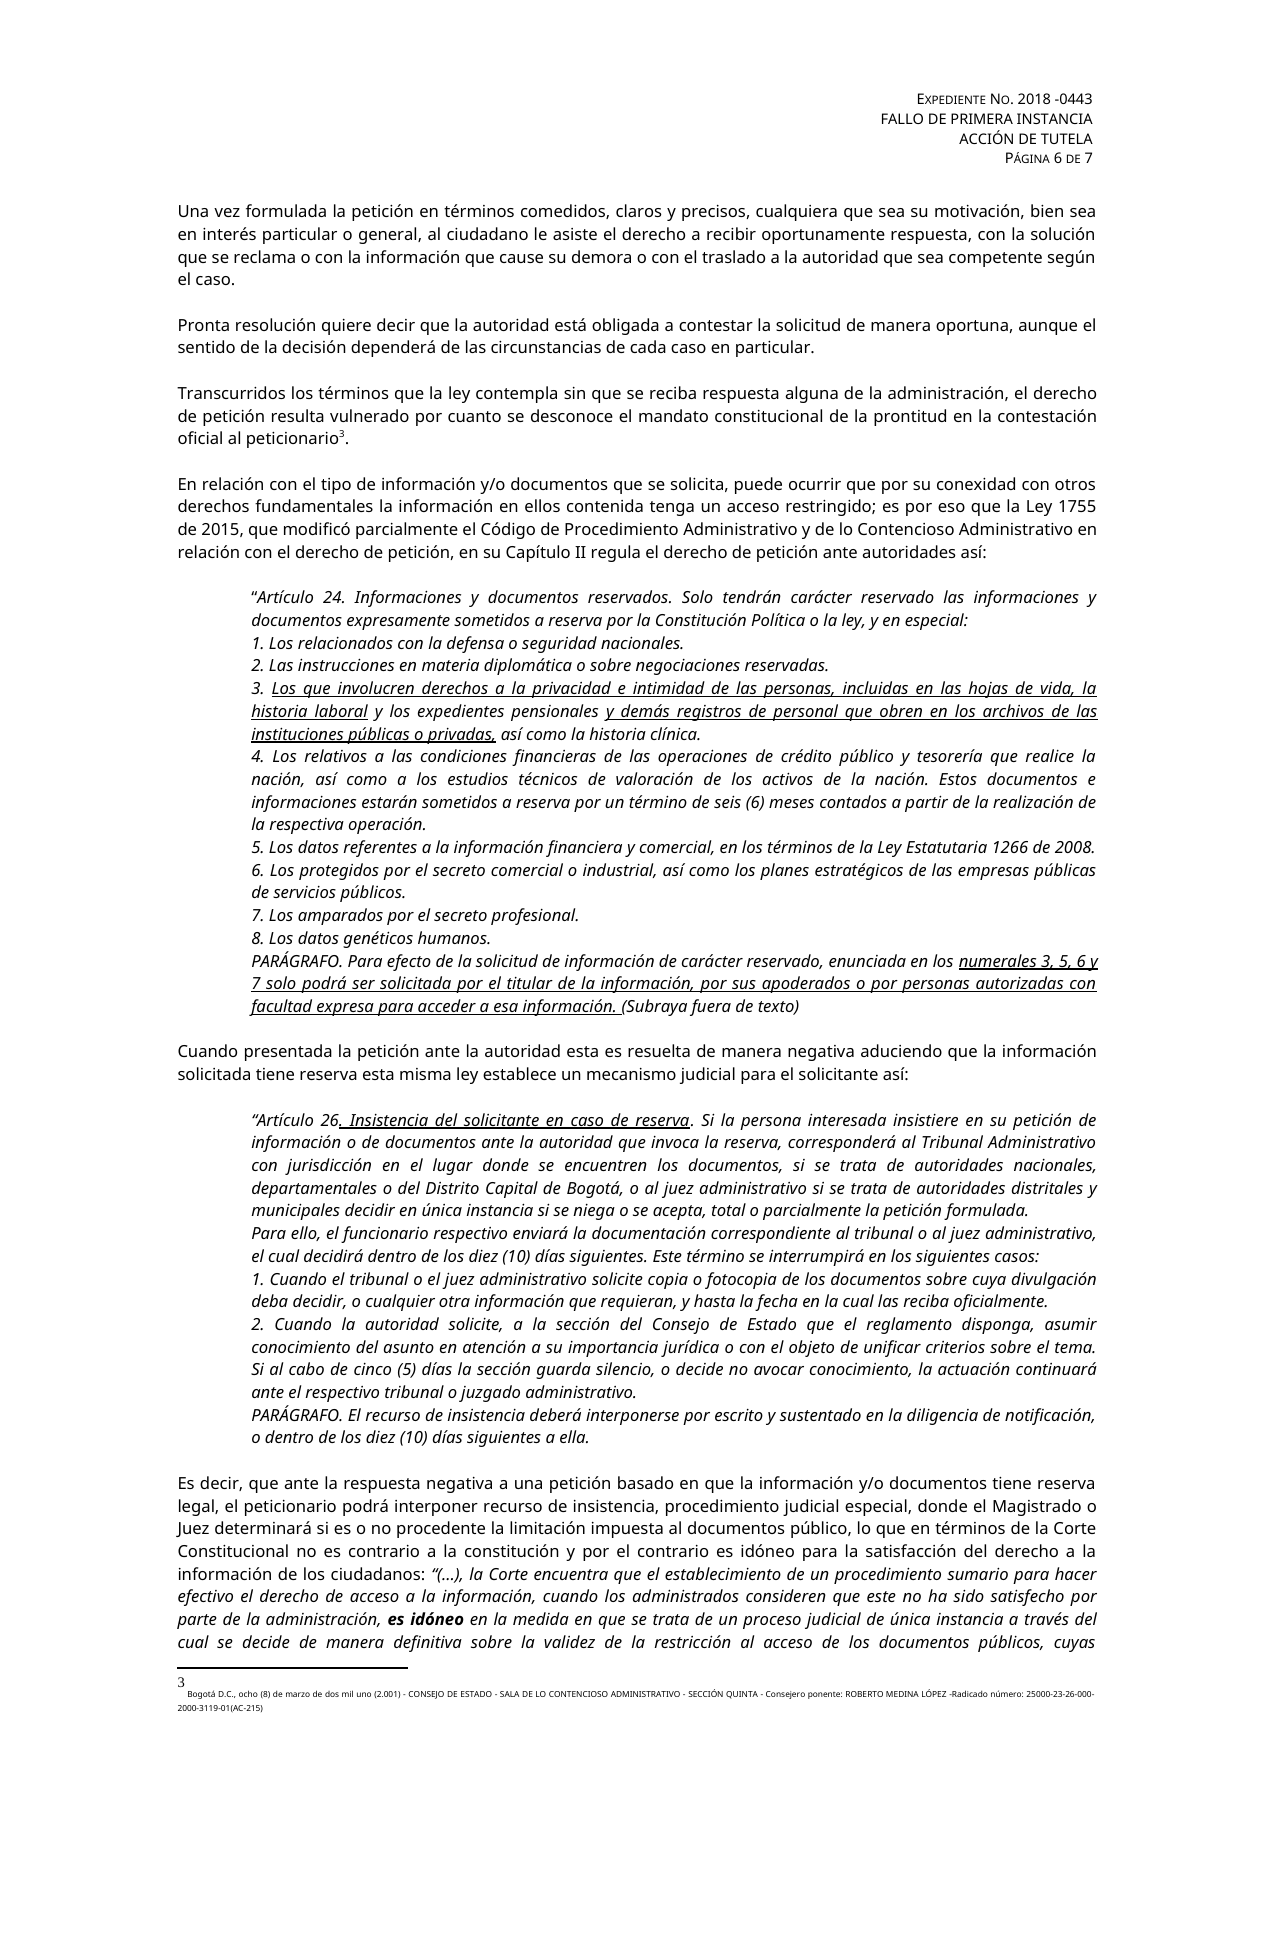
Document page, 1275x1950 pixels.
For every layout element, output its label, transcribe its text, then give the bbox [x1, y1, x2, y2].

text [177, 1472, 1098, 1653]
text 3. Los que involucren derechos a la privacidad e intimidad de las personas, incluidas en las hojas de vida, la historia laboral y los expedientes pensionales y demás registros de personal que obren en los archivos de las instituciones públicas o privadas, así como la historia clínica. [251, 677, 1098, 745]
text 2. Cuando la autoridad solicite, a la sección del Consejo de Estado que el reglamento disponga, asumir conocimiento del asunto en atención a su importancia jurídica o con el objeto de unificar criterios sobre el tema. Si al cabo de cinco (5) días la sección guarda silencio, o decide no avocar conocimiento, la actuación continuará ante el respectivo tribunal o juzgado administrativo. [251, 1313, 1098, 1403]
text 8. Los datos genéticos humanos. [251, 927, 1098, 949]
text 7. Los amparados por el secreto profesional. [251, 904, 1098, 927]
text 5. Los datos referentes a la información financiera y comercial, en los términos de la Ley Estatutaria 1266 de 2008. [251, 836, 1098, 858]
text 6. Los protegidos por el secreto comercial o industrial, así como los planes estratégicos de las empresas públicas de servicios públicos. [251, 858, 1098, 904]
text Una vez formulada la petición en términos comedidos, claros y precisos, cualquiera que sea su motivación, bien sea en interés particular o general, al ciudadano le asiste el derecho a recibir oportunamente respuesta, con la solución que se reclama o con la información que cause su demora o con el traslado a la autoridad que sea competente según el caso. [177, 200, 1098, 291]
text En relación con el tipo de información y/o documentos que se solicita, puede ocurrir que por su conexidad con otros derechos fundamentales la información en ellos contenida tenga un acceso restringido; es por eso que la Ley 1755 de 2015, que modificó parcialmente el Código de Procedimiento Administrativo y de lo Contencioso Administrativo en relación con el derecho de petición, en su Capítulo II regula el derecho de petición ante autoridades así: [177, 472, 1098, 563]
text “Artículo 26. Insistencia del solicitante en caso de reserva. Si la persona interesada insistiere en su petición de información o de documentos ante la autoridad que invoca la reserva, corresponderá al Tribunal Administrativo con jurisdicción en el lugar donde se encuentren los documentos, si se trata de autoridades nacionales, departamentales o del Distrito Capital de Bogotá, o al juez administrativo si se trata de autoridades distritales y municipales decidir en única instancia si se niega o se acepta, total o parcialmente la petición formulada. [251, 1108, 1098, 1222]
text 1. Los relacionados con la defensa o seguridad nacionales. [251, 631, 1098, 654]
text Transcurridos los términos que la ley contempla sin que se reciba respuesta alguna de la administración, el derecho de petición resulta vulnerado por cuanto se desconoce el mandato constitucional de la prontitud en la contestación oficial al peticionario. [177, 382, 1098, 450]
text Cuando presentada la petición ante la autoridad esta es resuelta de manera negativa aduciendo que la información solicitada tiene reserva esta misma ley establece un mecanismo judicial para el solicitante así: [177, 1040, 1098, 1086]
text Pronta resolución quiere decir que la autoridad está obligada a contestar la solicitud de manera oportuna, aunque el sentido de la decisión dependerá de las circunstancias de cada caso en particular. [177, 313, 1098, 359]
text PARÁGRAFO. El recurso de insistencia deberá interponerse por escrito y sustentado en la diligencia de notificación, o dentro de los diez (10) días siguientes a ella. [251, 1403, 1098, 1449]
text Para ello, el funcionario respectivo enviará la documentación correspondiente al tribunal o al juez administrativo, el cual decidirá dentro de los diez (10) días siguientes. Este término se interrumpirá en los siguientes casos: [251, 1222, 1098, 1267]
text “Artículo 24. Informaciones y documentos reservados. Solo tendrán carácter reservado las informaciones y documentos expresamente sometidos a reserva por la Constitución Política o la ley, y en especial: [251, 586, 1098, 631]
text 1. Cuando el tribunal o el juez administrativo solicite copia o fotocopia de los documentos sobre cuya divulgación deba decidir, o cualquier otra información que requieran, y hasta la fecha en la cual las reciba oficialmente. [251, 1267, 1098, 1313]
text 2. Las instrucciones en materia diplomática o sobre negociaciones reservadas. [251, 654, 1098, 677]
text PARÁGRAFO. Para efecto de la solicitud de información de carácter reservado, enunciada en los numerales 3, 5, 6 y 7 solo podrá ser solicitada por el titular de la información, por sus apoderados o por personas autorizadas con facultad expresa para acceder a esa información. (Subraya fuera de texto) [251, 949, 1098, 1017]
text 4. Los relativos a las condiciones financieras de las operaciones de crédito público y tesorería que realice la nación, así como a los estudios técnicos de valoración de los activos de la nación. Estos documentos e informaciones estarán sometidos a reserva por un término de seis (6) meses contados a partir de la realización de la respectiva operación. [251, 745, 1098, 836]
